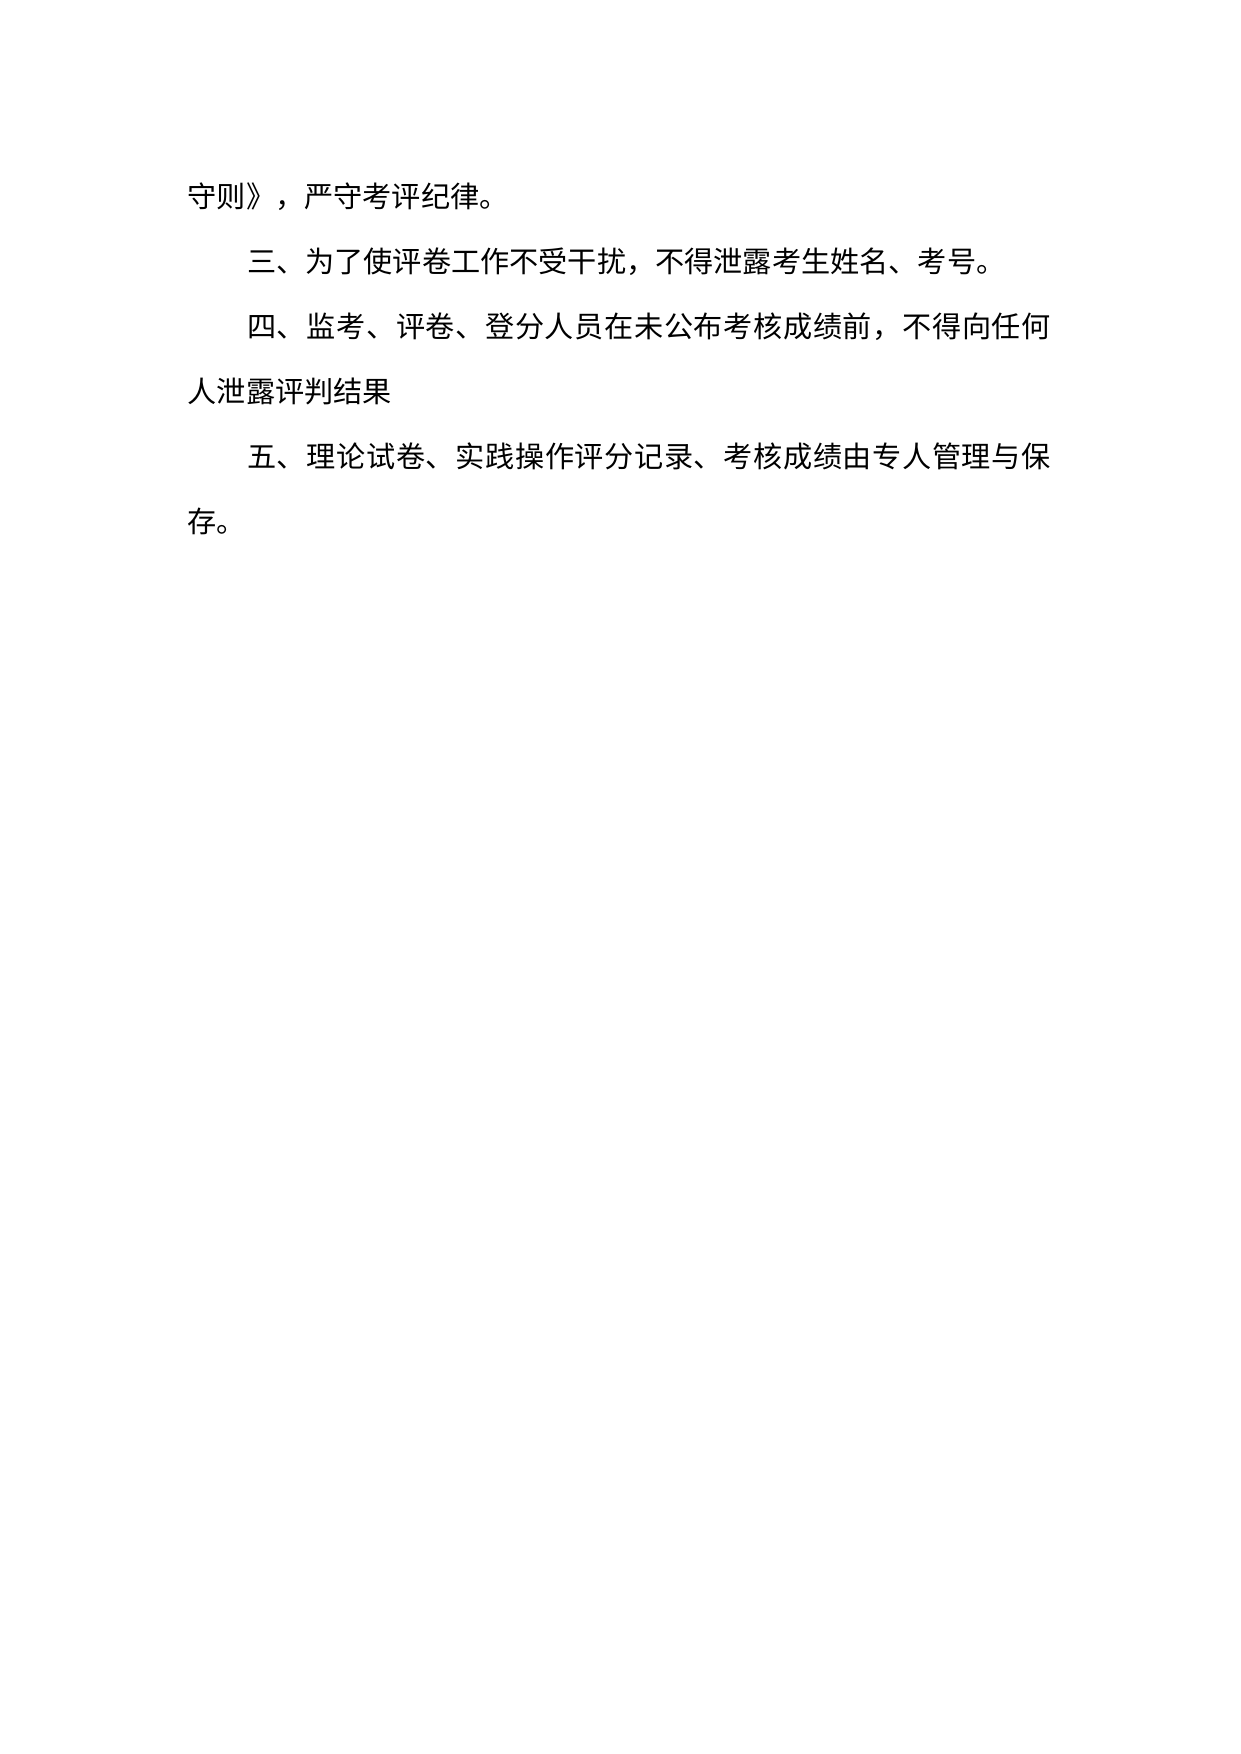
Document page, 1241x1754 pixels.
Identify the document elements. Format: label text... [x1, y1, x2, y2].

text 四、监考、评卷、登分人员在未公布考核成绩前，不得向任何人泄露评判结果 [187, 292, 1053, 422]
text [187, 162, 1053, 227]
text 三、为了使评卷工作不受干扰，不得泄露考生姓名、考号。 [187, 227, 1053, 292]
text 五、理论试卷、实践操作评分记录、考核成绩由专人管理与保存。 [187, 422, 1053, 552]
